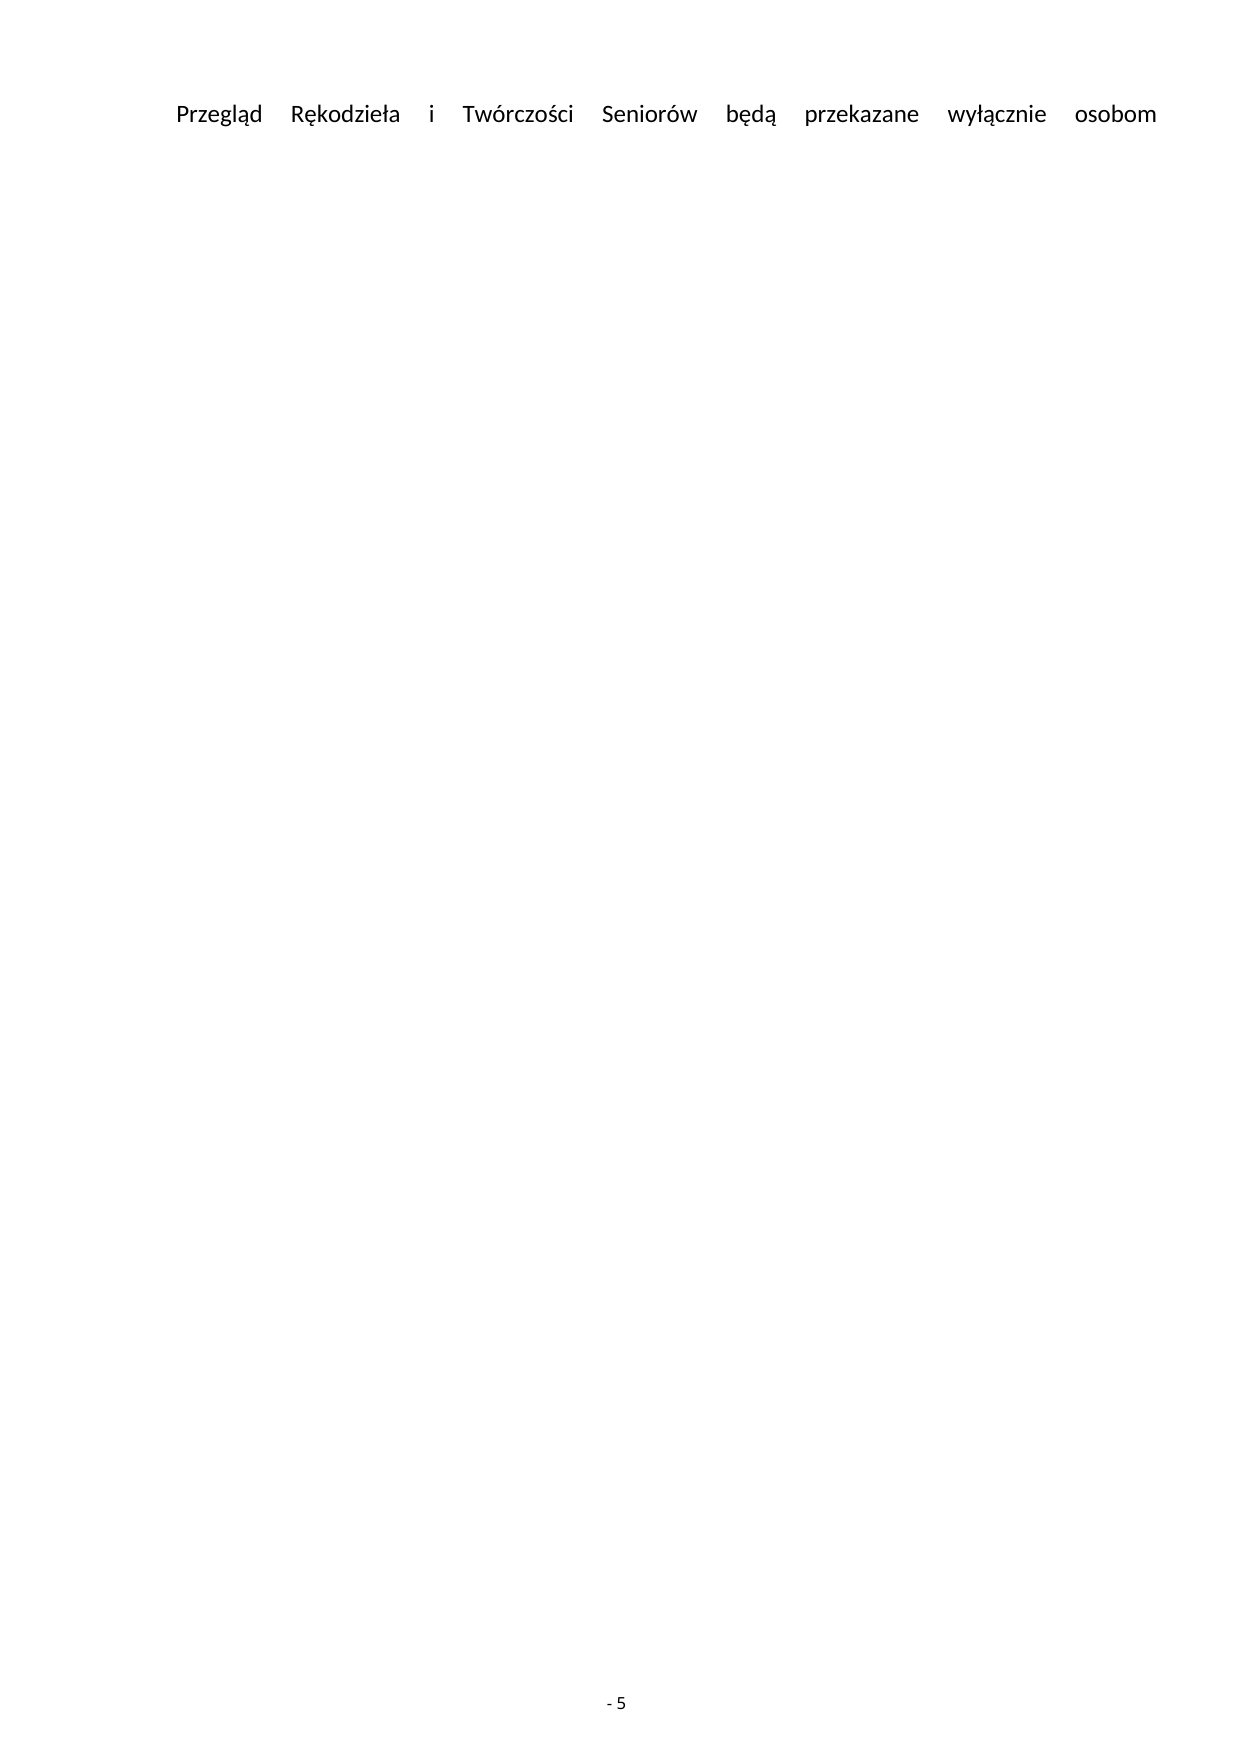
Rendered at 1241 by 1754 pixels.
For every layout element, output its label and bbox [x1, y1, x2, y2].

list [138, 98, 1166, 128]
